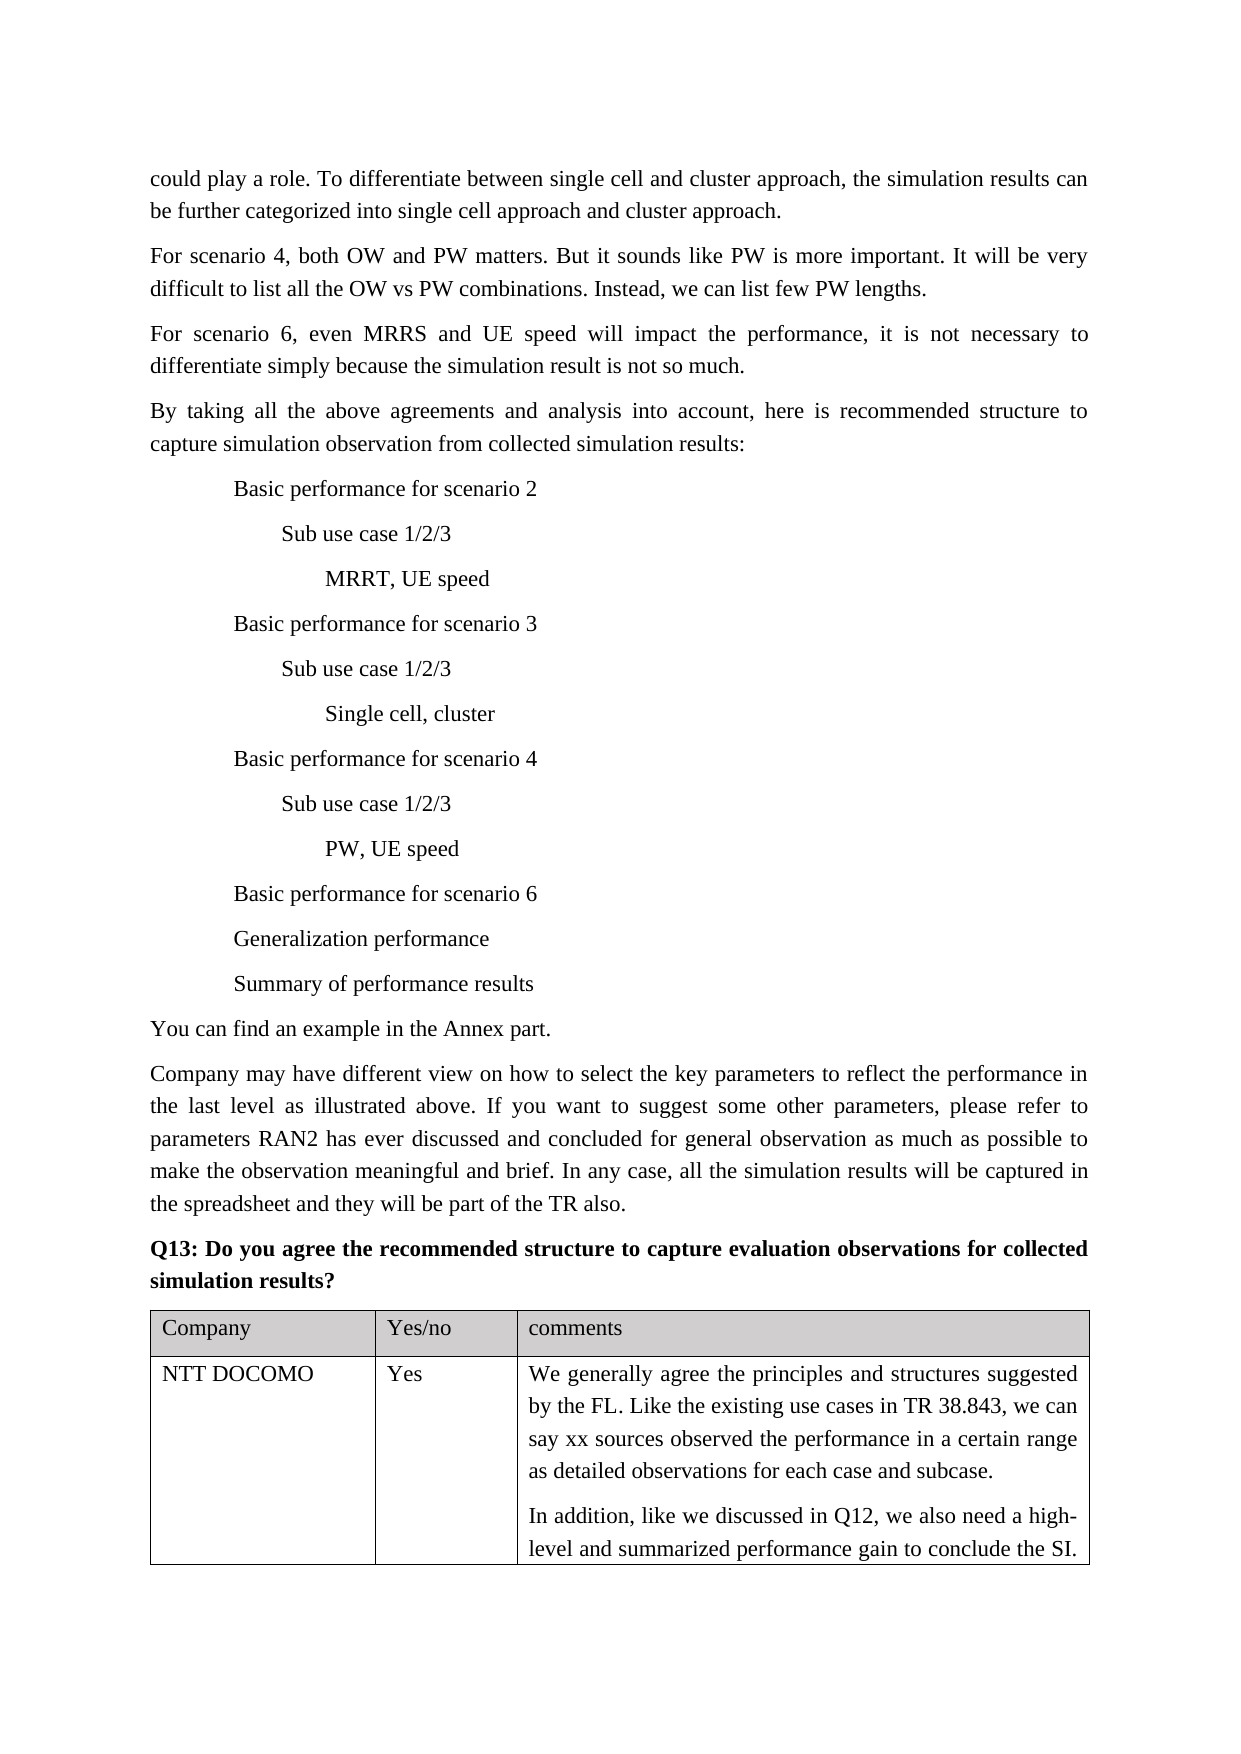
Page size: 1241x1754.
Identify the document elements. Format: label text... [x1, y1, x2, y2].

text Basic performance for scenario 2 [233, 472, 1090, 504]
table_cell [518, 1357, 1089, 1564]
text Single cell, cluster [233, 697, 1090, 729]
text Sub use case 1/2/3 [233, 517, 1090, 549]
text You can find an example in the Annex part. [150, 1012, 1090, 1044]
table_cell Yes [376, 1357, 517, 1564]
text For scenario 4, both OW and PW matters. But it sounds like PW is more important. It will be very difficult to list all the OW vs PW combinations. Instead, we can list few PW lengths. [150, 239, 1090, 304]
text Sub use case 1/2/3 [233, 652, 1090, 684]
text Sub use case 1/2/3 [233, 787, 1090, 819]
table_header Yes/no [376, 1311, 517, 1356]
table_cell NTT DOCOMO [151, 1357, 375, 1564]
text Company may have different view on how to select the key parameters to reflect the performance in the last level as illustrated above. If you want to suggest some other parameters, please refer to parameters RAN2 has ever discussed and concluded for general observation as much as possible to make the observation meaningful and brief. In any case, all the simulation results will be captured in the spreadsheet and they will be part of the TR also. [150, 1057, 1090, 1219]
text By taking all the above agreements and analysis into account, here is recommended structure to capture simulation observation from collected simulation results: [150, 394, 1090, 459]
text Generalization performance [233, 922, 1090, 954]
table_header comments [518, 1311, 1089, 1356]
text Basic performance for scenario 4 [233, 742, 1090, 774]
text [150, 162, 1090, 227]
table_header Company [151, 1311, 375, 1356]
text Basic performance for scenario 6 [233, 877, 1090, 909]
text Q13: Do you agree the recommended structure to capture evaluation observations for collected simulation results? [150, 1232, 1090, 1297]
text MRRT, UE speed [233, 562, 1090, 594]
text Basic performance for scenario 3 [233, 607, 1090, 639]
text For scenario 6, even MRRS and UE speed will impact the performance, it is not necessary to differentiate simply because the simulation result is not so much. [150, 317, 1090, 382]
text PW, UE speed [233, 832, 1090, 864]
text Summary of performance results [233, 967, 1090, 999]
